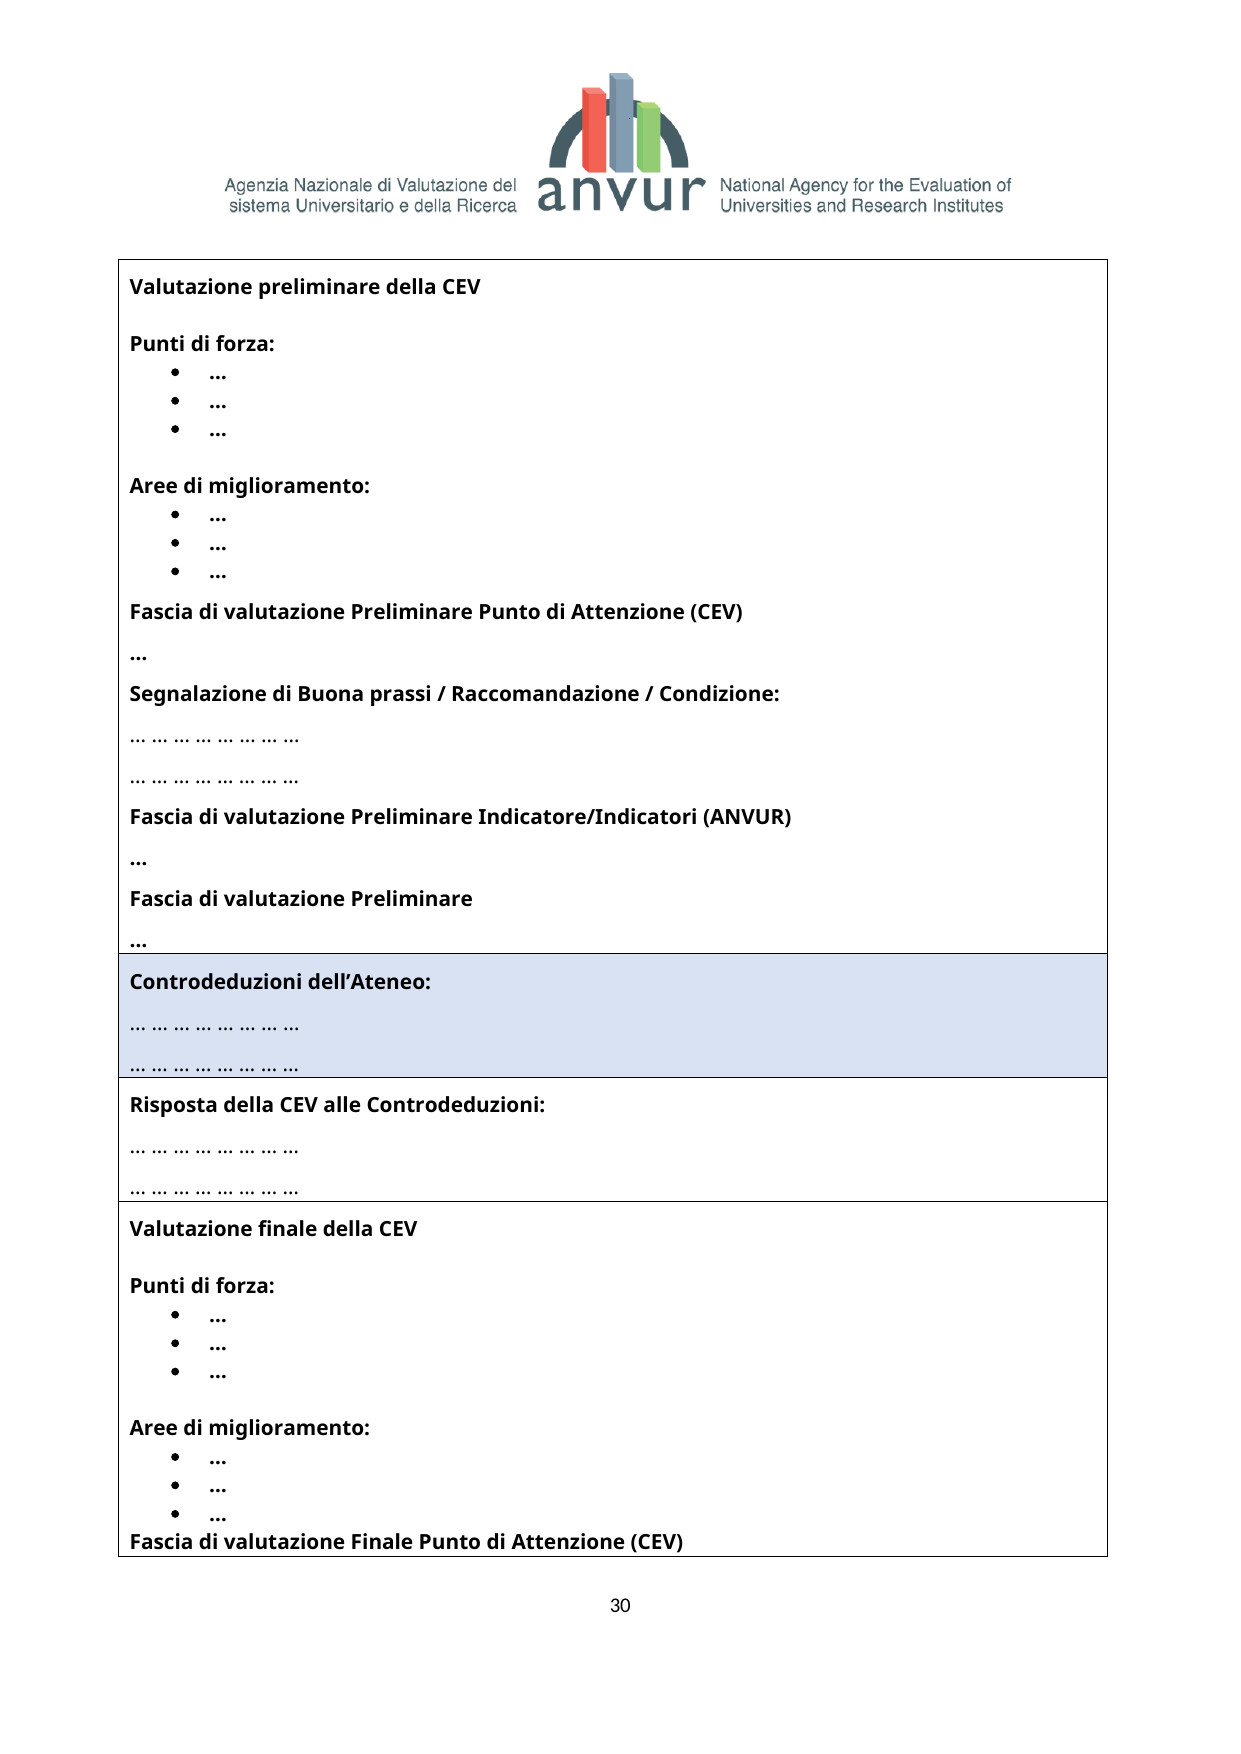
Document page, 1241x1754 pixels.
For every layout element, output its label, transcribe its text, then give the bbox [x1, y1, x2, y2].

table_cell Valutazione preliminare della CEV Punti di forza: … … … Aree di miglioramento: … … … Fascia di valutazione Preliminare Punto di Attenzione (CEV) … [119, 260, 1107, 667]
table_cell Controdeduzioni dell’Ateneo: ... … … … … … … … … … … … … … … … [119, 954, 1107, 1077]
table_cell Segnalazione di Buona prassi / Raccomandazione / Condizione: ... … … … … … … … … … … … … … … … Fascia di valutazione Preliminare Indicatore/Indicatori (ANVUR) … Fascia di valutazione Preliminare … [119, 667, 1107, 953]
table_cell Risposta della CEV alle Controdeduzioni: … … … … … … … … … … … … … … … … [119, 1078, 1107, 1201]
picture [224, 73, 1016, 240]
